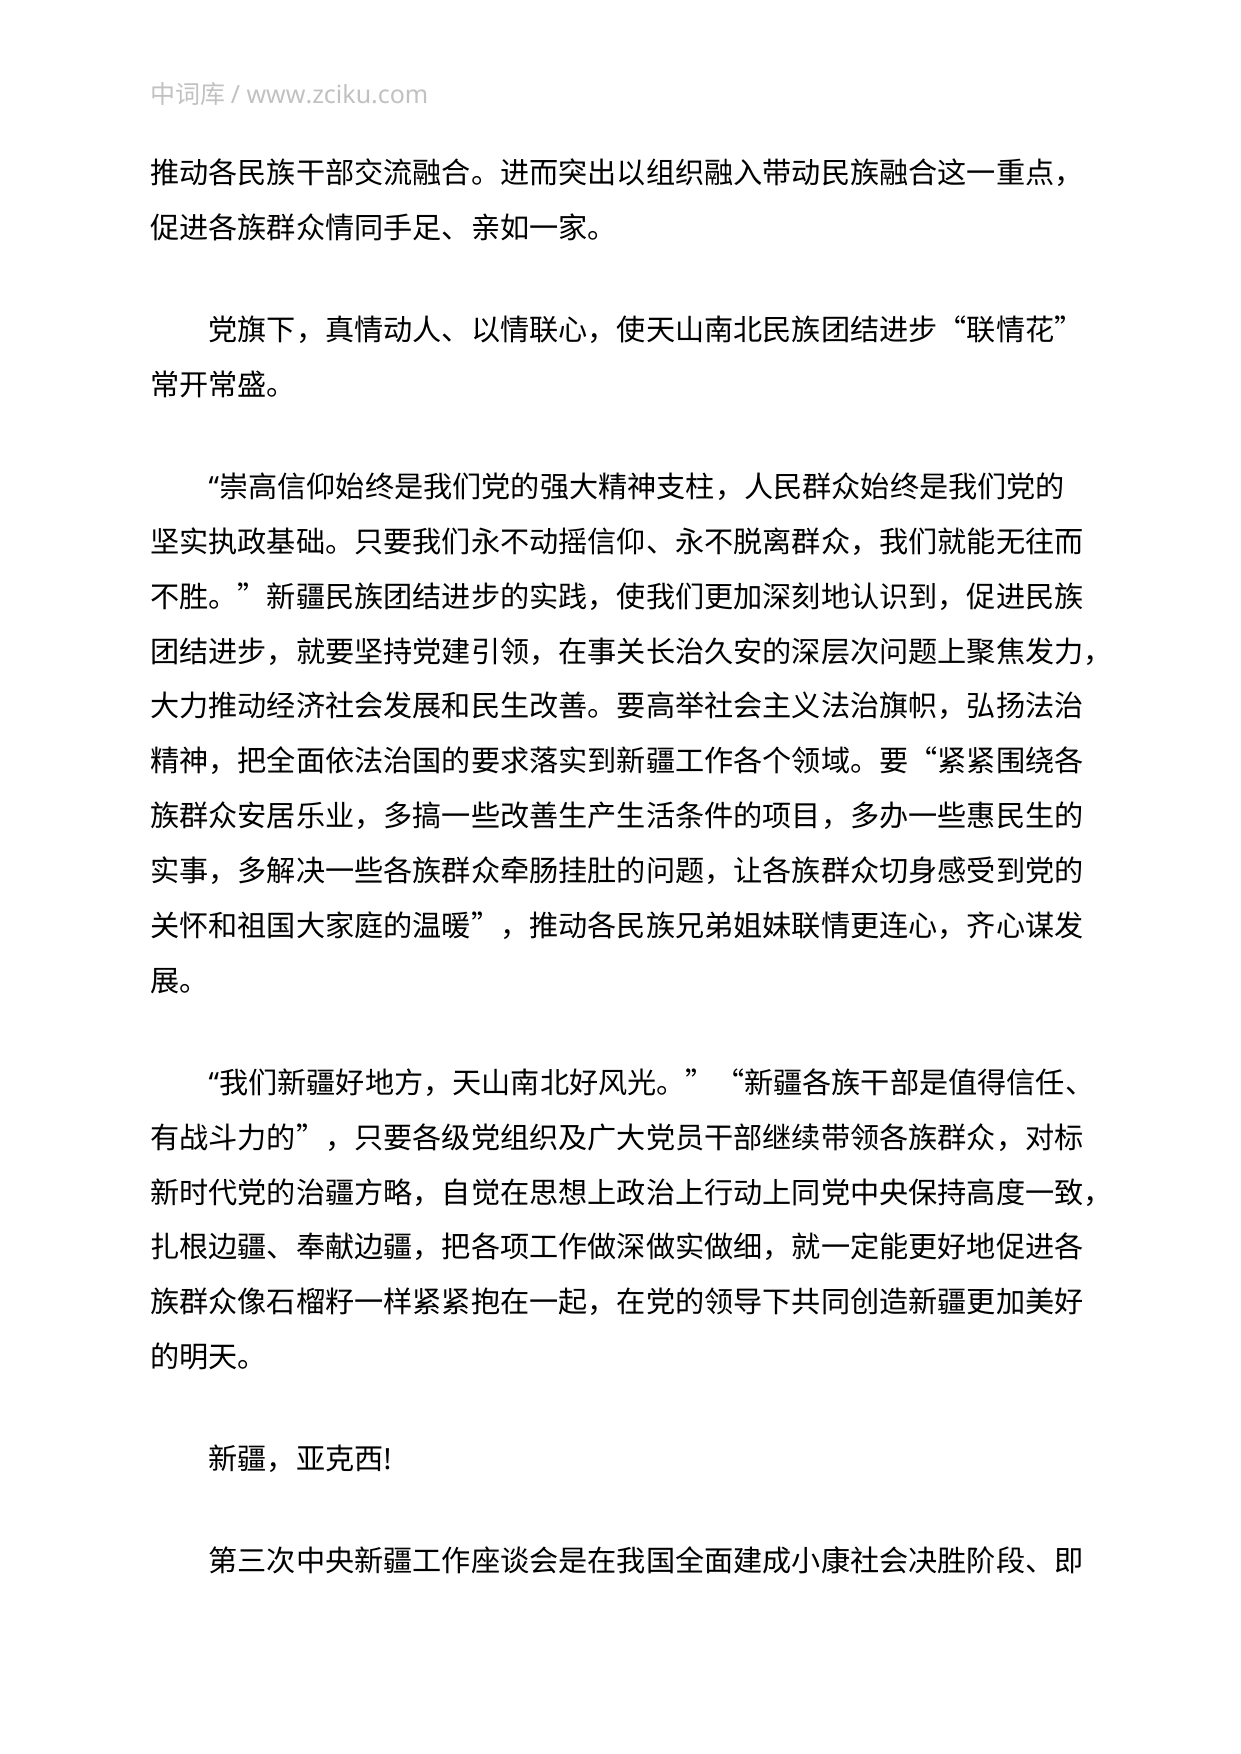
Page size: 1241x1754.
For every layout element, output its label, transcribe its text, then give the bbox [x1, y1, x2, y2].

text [150, 1538, 1090, 1580]
text “崇高信仰始终是我们党的强大精神支柱，人民群众始终是我们党的坚实执政基础。只要我们永不动摇信仰、永不脱离群众，我们就能无往而不胜。”新疆民族团结进步的实践，使我们更加深刻地认识到，促进民族团结进步，就要坚持党建引领，在事关长治久安的深层次问题上聚焦发力，大力推动经济社会发展和民生改善。要高举社会主义法治旗帜，弘扬法治精神，把全面依法治国的要求落实到新疆工作各个领域。要“紧紧围绕各族群众安居乐业，多搞一些改善生产生活条件的项目，多办一些惠民生的实事，多解决一些各族群众牵肠挂肚的问题，让各族群众切身感受到党的关怀和祖国大家庭的温暖”，推动各民族兄弟姐妹联情更连心，齐心谋发展。 [150, 463, 1090, 1000]
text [150, 150, 1090, 247]
text 党旗下，真情动人、以情联心，使天山南北民族团结进步“联情花”常开常盛。 [150, 307, 1090, 404]
text 新疆，亚克西! [150, 1436, 1090, 1478]
text “我们新疆好地方，天山南北好风光。”“新疆各族干部是值得信任、有战斗力的”，只要各级党组织及广大党员干部继续带领各族群众，对标新时代党的治疆方略，自觉在思想上政治上行动上同党中央保持高度一致，扎根边疆、奉献边疆，把各项工作做深做实做细，就一定能更好地促进各族群众像石榴籽一样紧紧抱在一起，在党的领导下共同创造新疆更加美好的明天。 [150, 1059, 1090, 1376]
